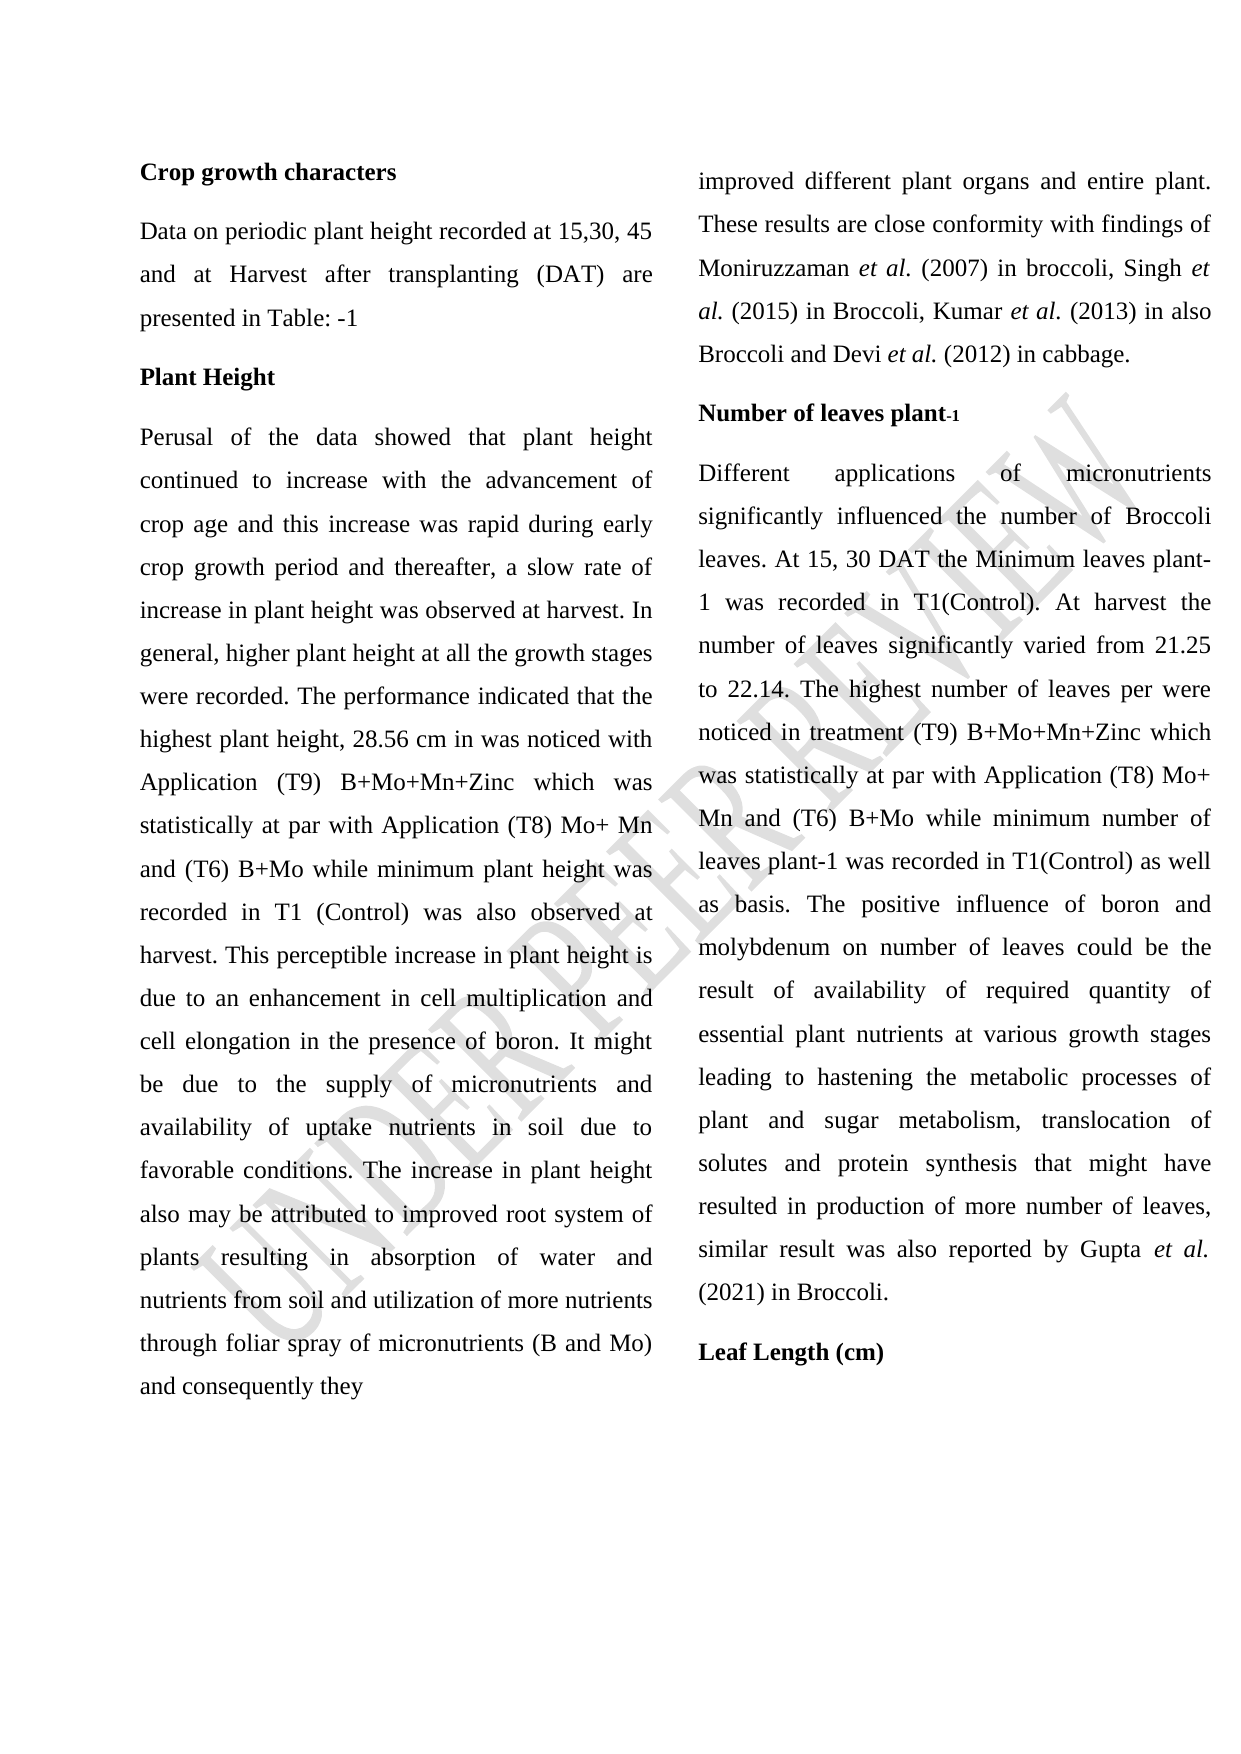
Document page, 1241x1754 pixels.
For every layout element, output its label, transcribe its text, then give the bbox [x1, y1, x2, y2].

subtitle Number of leaves plant-1 [698, 398, 1212, 427]
subtitle Leaf Length (cm) [698, 1337, 1212, 1366]
subtitle Crop growth characters [139, 157, 653, 185]
text Different applications of micronutrients significantly influenced the number of Broccoli leaves. At 15, 30 DAT the Minimum leaves plant- 1 was recorded in T1(Control). At harvest the number of leaves significantly varied from 21.25 to 22.14. The highest number of leaves per were noticed in treatment (T9) B+Mo+Mn+Zinc which was statistically at par with Application (T8) Mo+ Mn and (T6) B+Mo while minimum number of leaves plant-1 was recorded in T1(Control) as well as basis. The positive influence of boron and molybdenum on number of leaves could be the result of availability of required quantity of essential plant nutrients at various growth stages leading to hastening the metabolic processes of plant and sugar metabolism, translocation of solutes and protein synthesis that might have resulted in production of more number of leaves, similar result was also reported by Gupta et al. (2021) in Broccoli. [698, 458, 1212, 1306]
text Perusal of the data showed that plant height continued to increase with the advancement of crop age and this increase was rapid during early crop growth period and thereafter, a slow rate of increase in plant height was observed at harvest. In general, higher plant height at all the growth stages were recorded. The performance indicated that the highest plant height, 28.56 cm in was noticed with Application (T9) B+Mo+Mn+Zinc which was statistically at par with Application (T8) Mo+ Mn and (T6) B+Mo while minimum plant height was recorded in T1 (Control) was also observed at harvest. This perceptible increase in plant height is due to an enhancement in cell multiplication and cell elongation in the presence of boron. It might be due to the supply of micronutrients and availability of uptake nutrients in soil due to favorable conditions. The increase in plant height also may be attributed to improved root system of plants resulting in absorption of water and nutrients from soil and utilization of more nutrients through foliar spray of micronutrients (B and Mo) and consequently they [139, 422, 653, 1400]
text improved different plant organs and entire plant. These results are close conformity with findings of Moniruzzaman et al. (2007) in broccoli, Singh et al. (2015) in Broccoli, Kumar et al. (2013) in also Broccoli and Devi et al. (2012) in cabbage. [698, 166, 1212, 368]
text Data on periodic plant height recorded at 15,30, 45 and at Harvest after transplanting (DAT) are presented in Table: -1 [139, 216, 653, 331]
subtitle Plant Height [139, 362, 653, 391]
